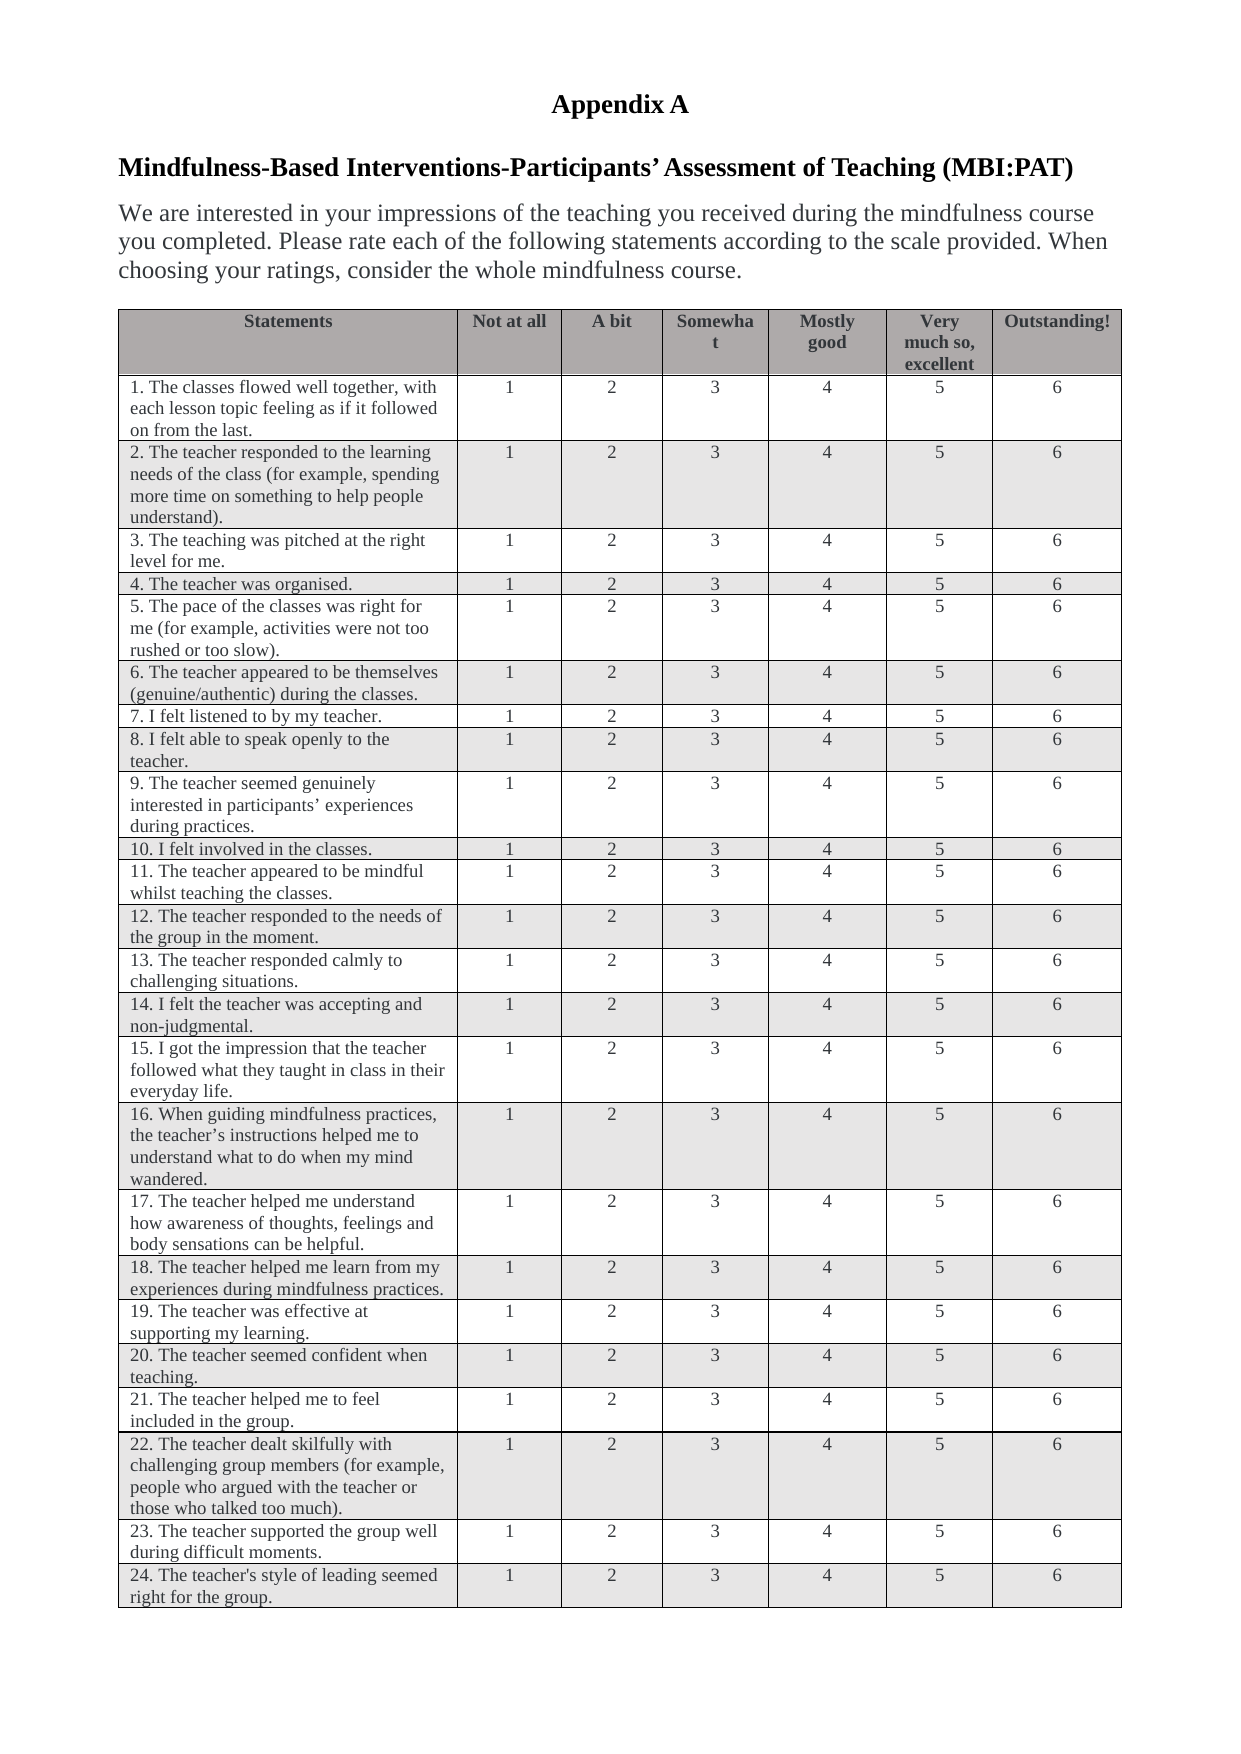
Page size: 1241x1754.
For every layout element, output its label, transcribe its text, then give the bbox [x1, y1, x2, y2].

table_cell 2 [562, 905, 662, 948]
table_cell 5 [887, 376, 992, 440]
table_cell 1 [458, 1564, 561, 1607]
table_cell 3 [663, 529, 768, 572]
table_header Very much so, excellent [887, 310, 992, 374]
table_cell 2. The teacher responded to the learning needs of the class (for example, spending more time on something to help people understand). [119, 441, 457, 528]
table_cell 5 [887, 1520, 992, 1563]
table_cell 2 [562, 441, 662, 528]
table_cell 4 [769, 441, 886, 528]
table_cell 6 [993, 661, 1121, 704]
table_cell 8. I felt able to speak openly to the teacher. [119, 728, 457, 771]
table_cell 4 [769, 1103, 886, 1189]
table_cell 5 [887, 772, 992, 837]
table_cell 3 [663, 949, 768, 992]
table_cell 3 [663, 595, 768, 660]
table_cell 1 [458, 441, 561, 528]
table_cell 4. The teacher was organised. [119, 573, 457, 594]
table_cell 3 [663, 1388, 768, 1431]
table_cell 5 [887, 1256, 992, 1299]
table_cell 3. The teaching was pitched at the right level for me. [119, 529, 457, 572]
table_cell 2 [562, 661, 662, 704]
table_cell 5 [887, 860, 992, 903]
table_cell 3 [663, 993, 768, 1036]
table_cell 5 [887, 1388, 992, 1431]
table_cell 1 [458, 573, 561, 594]
table_cell 1 [458, 993, 561, 1036]
table_cell 22. The teacher dealt skilfully with challenging group members (for example, people who argued with the teacher or those who talked too much). [119, 1433, 457, 1519]
table_cell 5 [887, 1300, 992, 1343]
table_cell 9. The teacher seemed genuinely interested in participants’ experiences during practices. [119, 772, 457, 837]
table_header Somewhat [663, 310, 768, 374]
table_cell 6 [993, 1103, 1121, 1189]
table_cell 4 [769, 661, 886, 704]
table_cell 6 [993, 529, 1121, 572]
table_cell 5 [887, 705, 992, 727]
table_cell 5 [887, 993, 992, 1036]
table_cell 4 [769, 728, 886, 771]
table_cell 3 [663, 1037, 768, 1102]
table_cell 6 [993, 705, 1121, 727]
table_cell 4 [769, 1433, 886, 1519]
table_cell 1 [458, 838, 561, 859]
table_cell 5 [887, 661, 992, 704]
table_cell 1 [458, 1433, 561, 1519]
table_cell 6 [993, 993, 1121, 1036]
table_cell 5 [887, 595, 992, 660]
table_cell 2 [562, 1388, 662, 1431]
table_cell 1 [458, 1037, 561, 1102]
table_cell 5 [887, 949, 992, 992]
table_header Not at all [458, 310, 561, 374]
table_cell 1 [458, 661, 561, 704]
table_cell 6 [993, 949, 1121, 992]
table_cell 1 [458, 772, 561, 837]
table_cell 2 [562, 949, 662, 992]
table_cell 3 [663, 573, 768, 594]
table_cell 2 [562, 1344, 662, 1387]
table_cell 6 [993, 1388, 1121, 1431]
table_cell 2 [562, 705, 662, 727]
table_cell 2 [562, 728, 662, 771]
table_cell 6 [993, 1037, 1121, 1102]
table_cell 1 [458, 529, 561, 572]
table_cell 20. The teacher seemed confident when teaching. [119, 1344, 457, 1387]
table_cell 3 [663, 1564, 768, 1607]
table_cell 2 [562, 1564, 662, 1607]
table_cell 4 [769, 1256, 886, 1299]
table_cell 6 [993, 1344, 1121, 1387]
table_cell 3 [663, 1344, 768, 1387]
table_cell 4 [769, 772, 886, 837]
table_cell 5 [887, 1103, 992, 1189]
table_cell 2 [562, 860, 662, 903]
table_cell 1. The classes flowed well together, with each lesson topic feeling as if it followed on from the last. [119, 376, 457, 440]
table_cell 10. I felt involved in the classes. [119, 838, 457, 859]
table_cell 6 [993, 1190, 1121, 1255]
table_cell 5 [887, 905, 992, 948]
table_cell 4 [769, 1037, 886, 1102]
table_cell 4 [769, 905, 886, 948]
table_cell 4 [769, 1388, 886, 1431]
table_cell 5 [887, 573, 992, 594]
table_cell 5 [887, 1564, 992, 1607]
table_cell 1 [458, 860, 561, 903]
table_cell 3 [663, 661, 768, 704]
table_cell 3 [663, 705, 768, 727]
table_cell 6 [993, 1520, 1121, 1563]
table_cell 6 [993, 595, 1121, 660]
table_cell 4 [769, 1520, 886, 1563]
table_cell 1 [458, 1300, 561, 1343]
table_cell 2 [562, 595, 662, 660]
table_cell 4 [769, 949, 886, 992]
table_cell 23. The teacher supported the group well during difficult moments. [119, 1520, 457, 1563]
table_cell 3 [663, 1520, 768, 1563]
table_cell 2 [562, 1300, 662, 1343]
table_cell 6 [993, 728, 1121, 771]
table_header Outstanding! [993, 310, 1121, 374]
table_cell 3 [663, 1256, 768, 1299]
table_cell 1 [458, 595, 561, 660]
table_cell 2 [562, 376, 662, 440]
table_cell 14. I felt the teacher was accepting and non-judgmental. [119, 993, 457, 1036]
table_cell 2 [562, 1037, 662, 1102]
table_cell 4 [769, 1344, 886, 1387]
table_cell 2 [562, 993, 662, 1036]
table_cell 5 [887, 1190, 992, 1255]
table_cell 1 [458, 1388, 561, 1431]
table_cell 1 [458, 905, 561, 948]
text Appendix A [118, 89, 1122, 120]
table_cell 18. The teacher helped me learn from my experiences during mindfulness practices. [119, 1256, 457, 1299]
table_header A bit [562, 310, 662, 374]
table_cell 3 [663, 1190, 768, 1255]
table_cell 3 [663, 376, 768, 440]
text Mindfulness-Based Interventions-Participants’ Assessment of Teaching (MBI:PAT) [118, 151, 1122, 182]
table_cell 6 [993, 860, 1121, 903]
table_cell 4 [769, 1300, 886, 1343]
table_cell 3 [663, 772, 768, 837]
table_cell 1 [458, 1344, 561, 1387]
table_cell 2 [562, 1433, 662, 1519]
table_cell 5 [887, 1037, 992, 1102]
table_cell 6 [993, 772, 1121, 837]
table_cell 16. When guiding mindfulness practices, the teacher’s instructions helped me to understand what to do when my mind wandered. [119, 1103, 457, 1189]
table_cell 5 [887, 1433, 992, 1519]
table_cell 5 [887, 529, 992, 572]
table_cell 5. The pace of the classes was right for me (for example, activities were not too rushed or too slow). [119, 595, 457, 660]
table_cell 1 [458, 1520, 561, 1563]
table_cell 6 [993, 905, 1121, 948]
table_cell 6 [993, 1256, 1121, 1299]
table_cell 2 [562, 1103, 662, 1189]
table_cell 5 [887, 441, 992, 528]
table_cell 4 [769, 705, 886, 727]
table_cell 1 [458, 1256, 561, 1299]
table_cell 2 [562, 1520, 662, 1563]
table_cell 4 [769, 993, 886, 1036]
table_cell 15. I got the impression that the teacher followed what they taught in class in their everyday life. [119, 1037, 457, 1102]
table_cell 4 [769, 1190, 886, 1255]
table_cell 11. The teacher appeared to be mindful whilst teaching the classes. [119, 860, 457, 903]
table_cell 19. The teacher was effective at supporting my learning. [119, 1300, 457, 1343]
table_cell 4 [769, 838, 886, 859]
table_cell 3 [663, 1103, 768, 1189]
table_cell 5 [887, 838, 992, 859]
table_cell 4 [769, 595, 886, 660]
table_cell 2 [562, 1256, 662, 1299]
table_cell 24. The teacher's style of leading seemed right for the group. [119, 1564, 457, 1607]
table_cell 6 [993, 1433, 1121, 1519]
table_cell 1 [458, 376, 561, 440]
table_cell 6 [993, 1564, 1121, 1607]
table_cell 21. The teacher helped me to feel included in the group. [119, 1388, 457, 1431]
table_header Mostly good [769, 310, 886, 374]
table_cell 4 [769, 860, 886, 903]
table_cell 6. The teacher appeared to be themselves (genuine/authentic) during the classes. [119, 661, 457, 704]
table_cell 6 [993, 573, 1121, 594]
table_cell 12. The teacher responded to the needs of the group in the moment. [119, 905, 457, 948]
text We are interested in your impressions of the teaching you received during the mindfulness course you completed. Please rate each of the following statements according to the scale provided. When choosing your ratings, consider the whole mindfulness course. [118, 198, 1122, 284]
table_cell 5 [887, 728, 992, 771]
table_cell 1 [458, 1103, 561, 1189]
table_cell 7. I felt listened to by my teacher. [119, 705, 457, 727]
table_cell 3 [663, 905, 768, 948]
table_cell 1 [458, 949, 561, 992]
table_cell 2 [562, 573, 662, 594]
table_cell 3 [663, 728, 768, 771]
table_cell 2 [562, 529, 662, 572]
table_cell 4 [769, 573, 886, 594]
table_cell 3 [663, 838, 768, 859]
table_cell 6 [993, 376, 1121, 440]
table_header Statements [119, 310, 457, 374]
table_cell 5 [887, 1344, 992, 1387]
table_cell 3 [663, 860, 768, 903]
table_cell 3 [663, 1300, 768, 1343]
table_cell 1 [458, 705, 561, 727]
table_cell 2 [562, 1190, 662, 1255]
table_cell 6 [993, 838, 1121, 859]
table_cell 1 [458, 1190, 561, 1255]
table_cell 2 [562, 772, 662, 837]
table_cell 3 [663, 1433, 768, 1519]
table_cell 1 [458, 728, 561, 771]
table_cell 3 [663, 441, 768, 528]
table_cell 6 [993, 1300, 1121, 1343]
table_cell 6 [993, 441, 1121, 528]
table_cell 2 [562, 838, 662, 859]
table_cell 17. The teacher helped me understand how awareness of thoughts, feelings and body sensations can be helpful. [119, 1190, 457, 1255]
table_cell 4 [769, 1564, 886, 1607]
table_cell 13. The teacher responded calmly to challenging situations. [119, 949, 457, 992]
table_cell 4 [769, 529, 886, 572]
table_cell 4 [769, 376, 886, 440]
